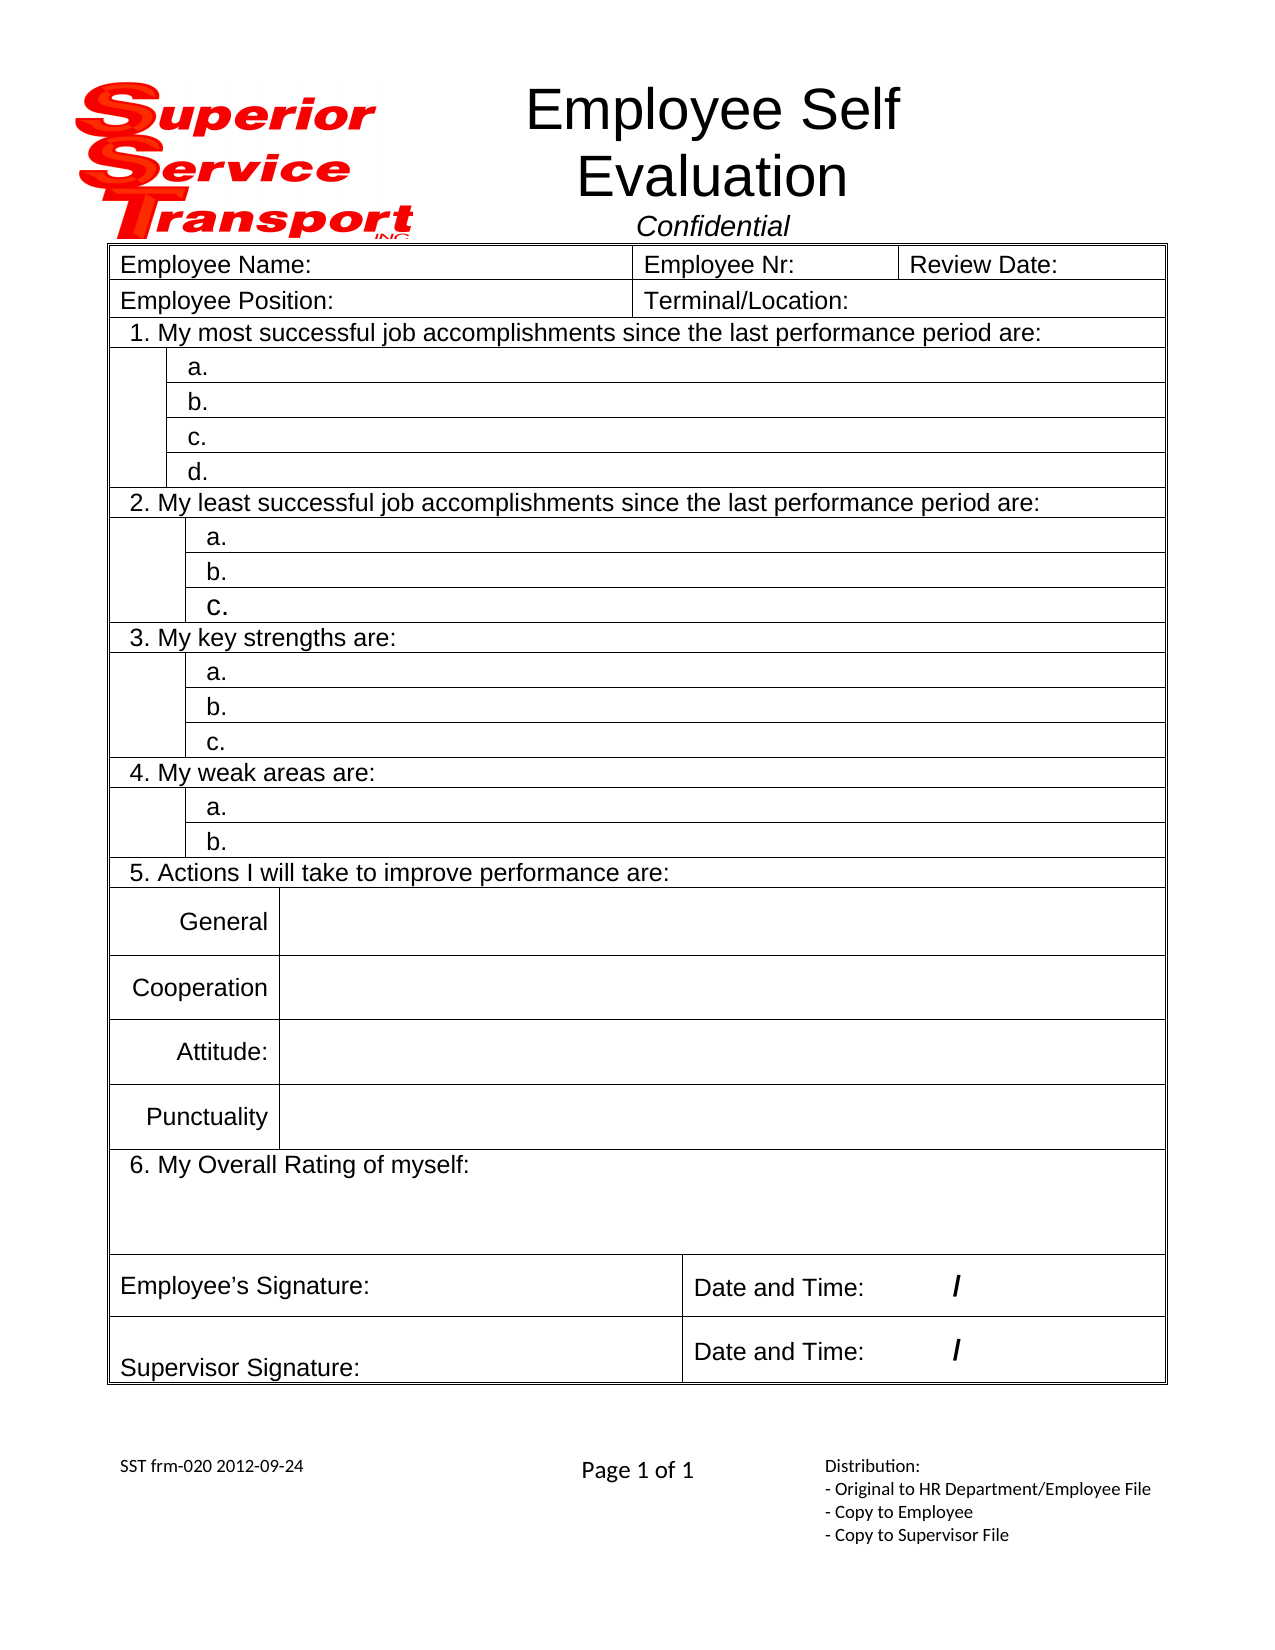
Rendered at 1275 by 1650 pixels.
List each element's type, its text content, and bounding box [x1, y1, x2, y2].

table_cell Supervisor Signature: [110, 1317, 682, 1382]
text Employee Self Evaluation [120, 75, 994, 209]
table_cell General [110, 888, 279, 955]
table_cell Terminal/Location: [633, 280, 1165, 317]
table_cell [167, 418, 1165, 452]
table_cell [110, 653, 185, 757]
table_cell Cooperation [110, 956, 279, 1019]
table_cell Employee Position: [110, 280, 632, 317]
table_cell [280, 1020, 1165, 1083]
table_cell Punctuality [110, 1085, 279, 1149]
table_cell Attitude: [110, 1020, 279, 1083]
table_cell Actions I will take to improve performance are: [110, 858, 1165, 887]
table_cell [280, 888, 1165, 955]
table_cell My Overall Rating of myself: [110, 1150, 1165, 1254]
table_cell [110, 788, 185, 857]
table_header Employee Nr: [633, 246, 898, 279]
table_header Employee Name: [110, 246, 632, 279]
table_cell [280, 956, 1165, 1019]
table_cell Date and Time: / [683, 1317, 1165, 1382]
table_cell [186, 518, 1165, 552]
table_cell [110, 518, 185, 622]
table_cell [186, 588, 1165, 622]
table_cell [167, 453, 1165, 487]
table_header Review Date: [899, 246, 1165, 279]
table_cell [186, 823, 1165, 857]
table_cell Employee’s Signature: [110, 1255, 682, 1316]
table_cell [186, 723, 1165, 757]
table_cell My weak areas are: [110, 758, 1165, 787]
table_cell [186, 553, 1165, 587]
table_cell [280, 1085, 1165, 1149]
table_cell Date and Time: / [683, 1255, 1165, 1316]
table_cell My key strengths are: [110, 623, 1165, 652]
picture [75, 82, 413, 239]
text Confidential [120, 209, 994, 243]
table_cell [186, 688, 1165, 722]
table_cell [186, 788, 1165, 822]
table_cell [110, 348, 166, 487]
table_cell My most successful job accomplishments since the last performance period are: [110, 318, 1165, 347]
table_cell [186, 653, 1165, 687]
table_cell [167, 348, 1165, 382]
table_cell [167, 383, 1165, 417]
table_cell My least successful job accomplishments since the last performance period are: [110, 488, 1165, 517]
